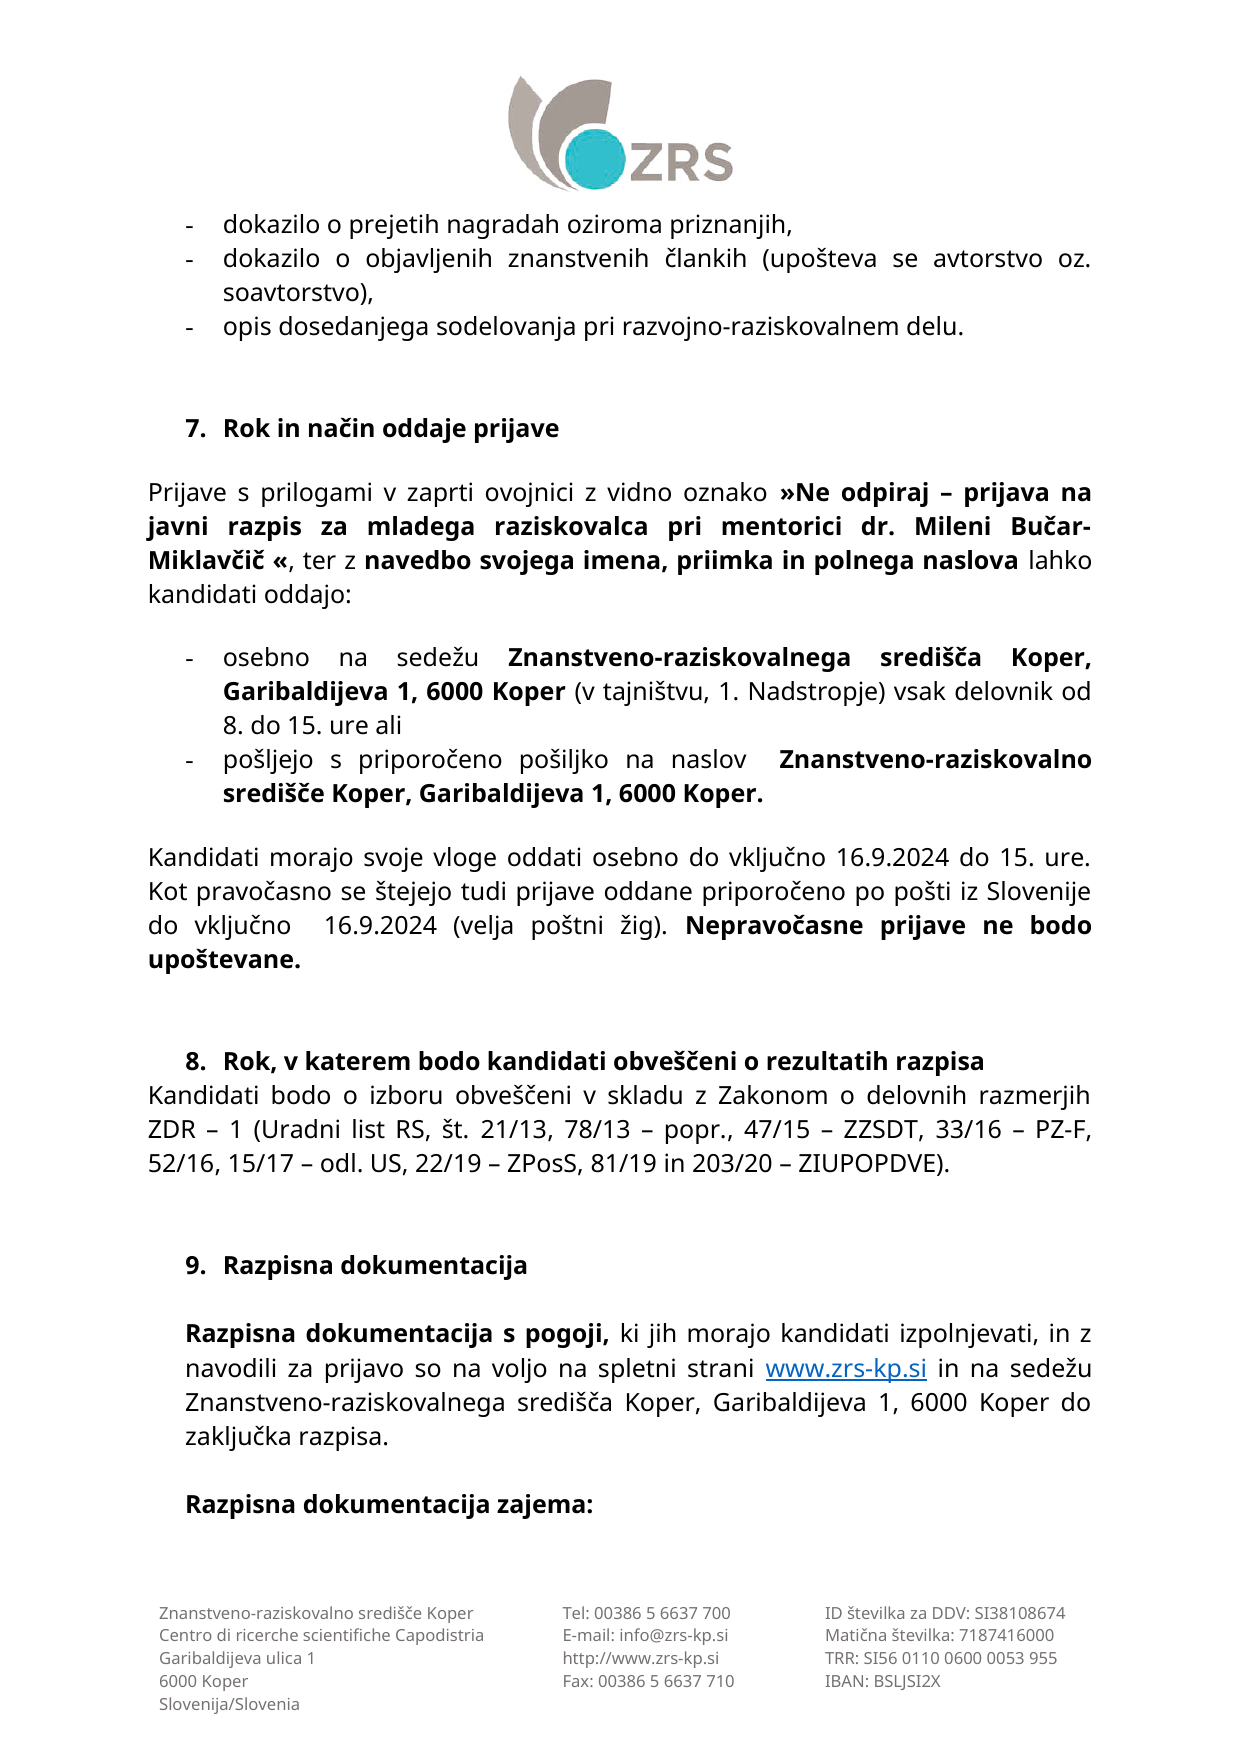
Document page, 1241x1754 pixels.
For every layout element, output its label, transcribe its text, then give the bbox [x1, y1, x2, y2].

list pošljejo s priporočeno pošiljko na naslov Znanstveno-raziskovalno središče Koper, Garibaldijeva 1, 6000 Koper. [185, 742, 1092, 810]
list osebno na sedežu Znanstveno-raziskovalnega središča Koper, Garibaldijeva 1, 6000 Koper (v tajništvu, 1. Nadstropje) vsak delovnik od 8. do 15. ure ali [185, 640, 1092, 742]
text Razpisna dokumentacija s pogoji, ki jih morajo kandidati izpolnjevati, in z navodili za prijavo so na voljo na spletni strani www.zrs-kp.si in na sedežu Znanstveno-raziskovalnega središča Koper, Garibaldijeva 1, 6000 Koper do zaključka razpisa. [185, 1316, 1092, 1452]
list dokazilo o objavljenih znanstvenih člankih (upošteva se avtorstvo oz. soavtorstvo), [185, 241, 1092, 309]
text Kandidati bodo o izboru obveščeni v skladu z Zakonom o delovnih razmerjih ZDR – 1 (Uradni list RS, št. 21/13, 78/13 – popr., 47/15 – ZZSDT, 33/16 – PZ-F, 52/16, 15/17 – odl. US, 22/19 – ZPosS, 81/19 in 203/20 – ZIUPOPDVE). [148, 1078, 1092, 1180]
list dokazilo o prejetih nagradah oziroma priznanjih, [185, 207, 1092, 241]
picture [494, 59, 747, 207]
list Razpisna dokumentacija [185, 1248, 1092, 1282]
list Rok, v katerem bodo kandidati obveščeni o rezultatih razpisa [185, 1044, 1092, 1078]
list opis dosedanjega sodelovanja pri razvojno-raziskovalnem delu. [185, 309, 1092, 343]
list Rok in način oddaje prijave [185, 411, 1092, 445]
text Kandidati morajo svoje vloge oddati osebno do vključno 16.9.2024 do 15. ure. Kot pravočasno se štejejo tudi prijave oddane priporočeno po pošti iz Slovenije do vključno 16.9.2024 (velja poštni žig). Nepravočasne prijave ne bodo upoštevane. [148, 839, 1092, 976]
text Prijave s prilogami v zaprti ovojnici z vidno oznako »Ne odpiraj – prijava na javni razpis za mladega raziskovalca pri mentorici dr. Mileni Bučar-Miklavčič «, ter z navedbo svojega imena, priimka in polnega naslova lahko kandidati oddajo: [148, 474, 1092, 611]
text Razpisna dokumentacija zajema: [185, 1486, 1092, 1521]
